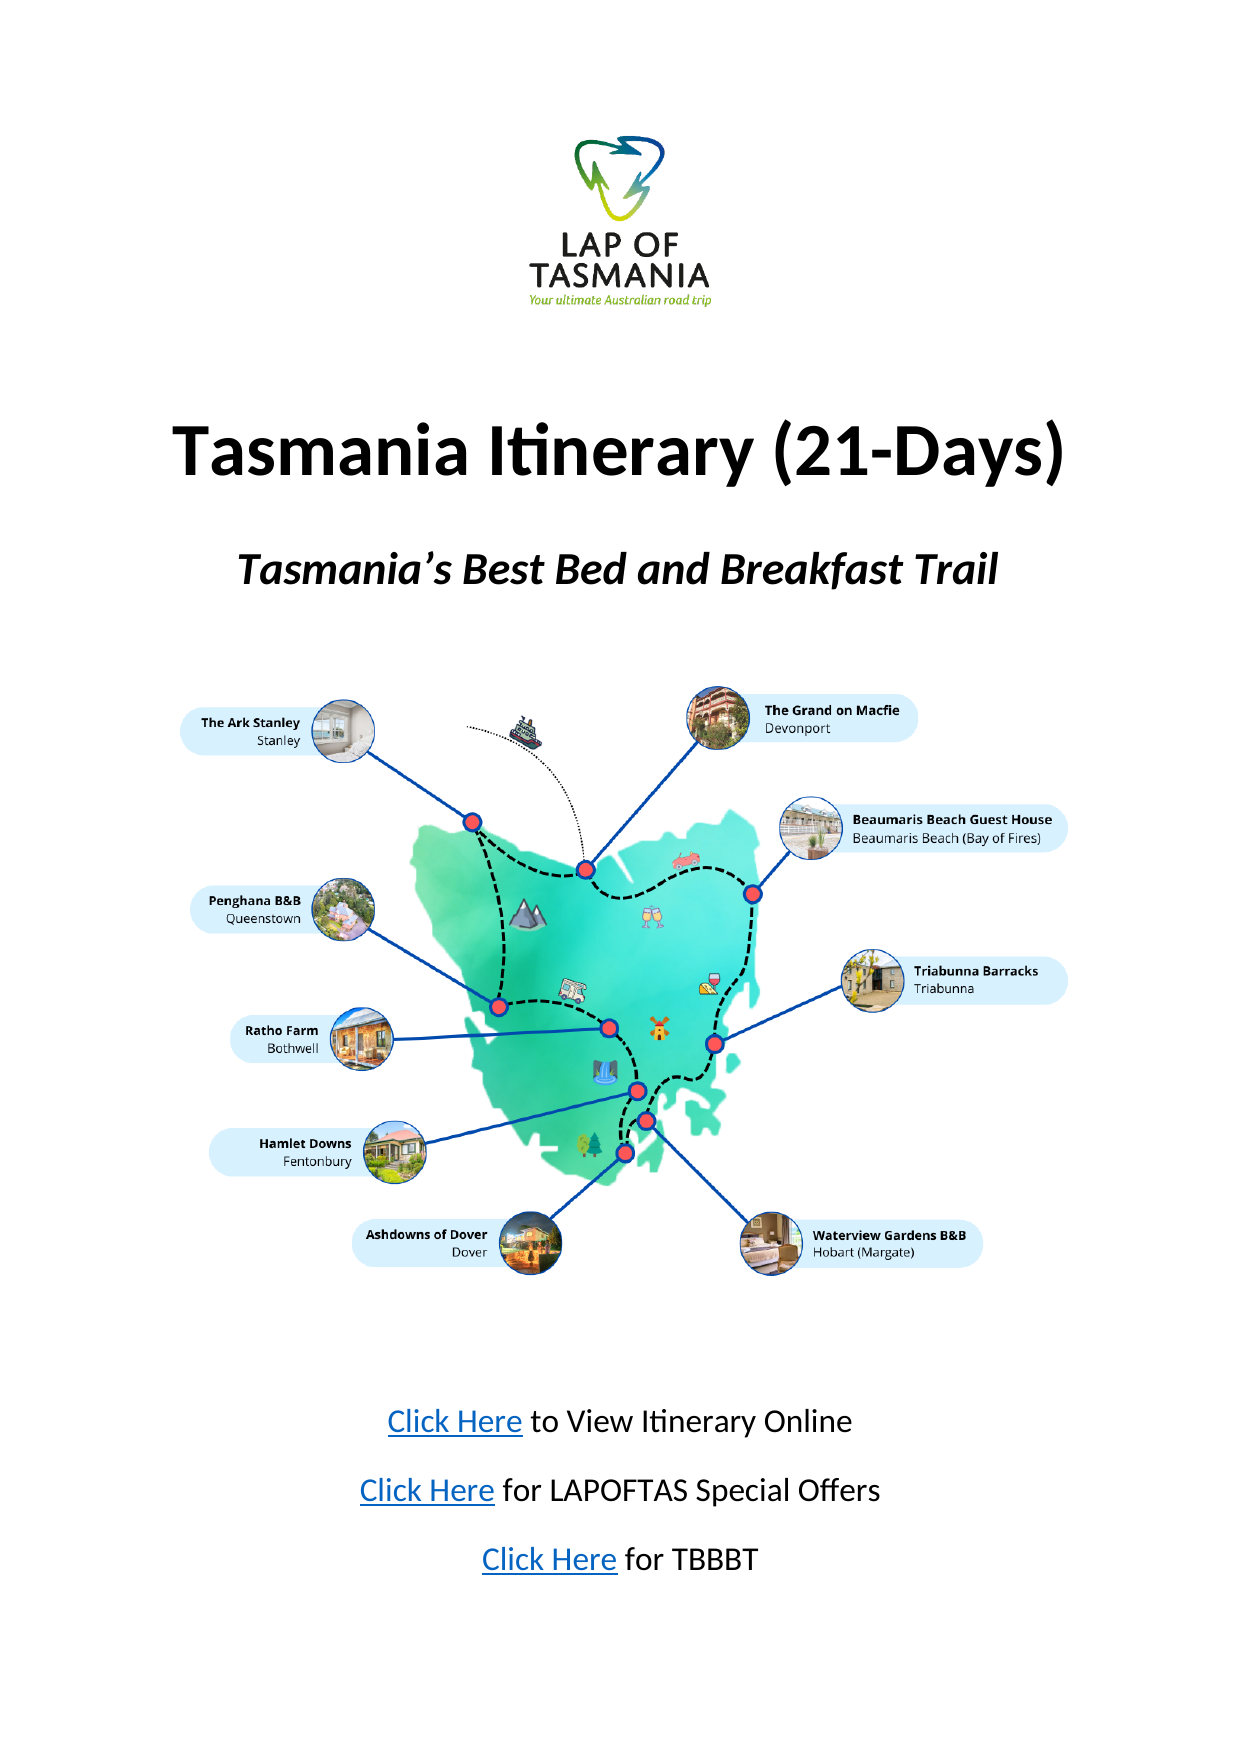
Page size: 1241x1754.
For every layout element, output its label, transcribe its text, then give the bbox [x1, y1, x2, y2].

text Click Here for LAPOFTAS Special Offers [75, 1469, 1165, 1509]
text Tasmania’s Best Bed and Breakfast Trail [75, 540, 1165, 596]
text Tasmania Itinerary (21-Days) [75, 417, 1165, 490]
picture [529, 133, 711, 307]
text Click Here to View Itinerary Online [75, 1400, 1165, 1441]
picture [163, 675, 1078, 1286]
text Click Here for TBBBT [75, 1538, 1165, 1578]
